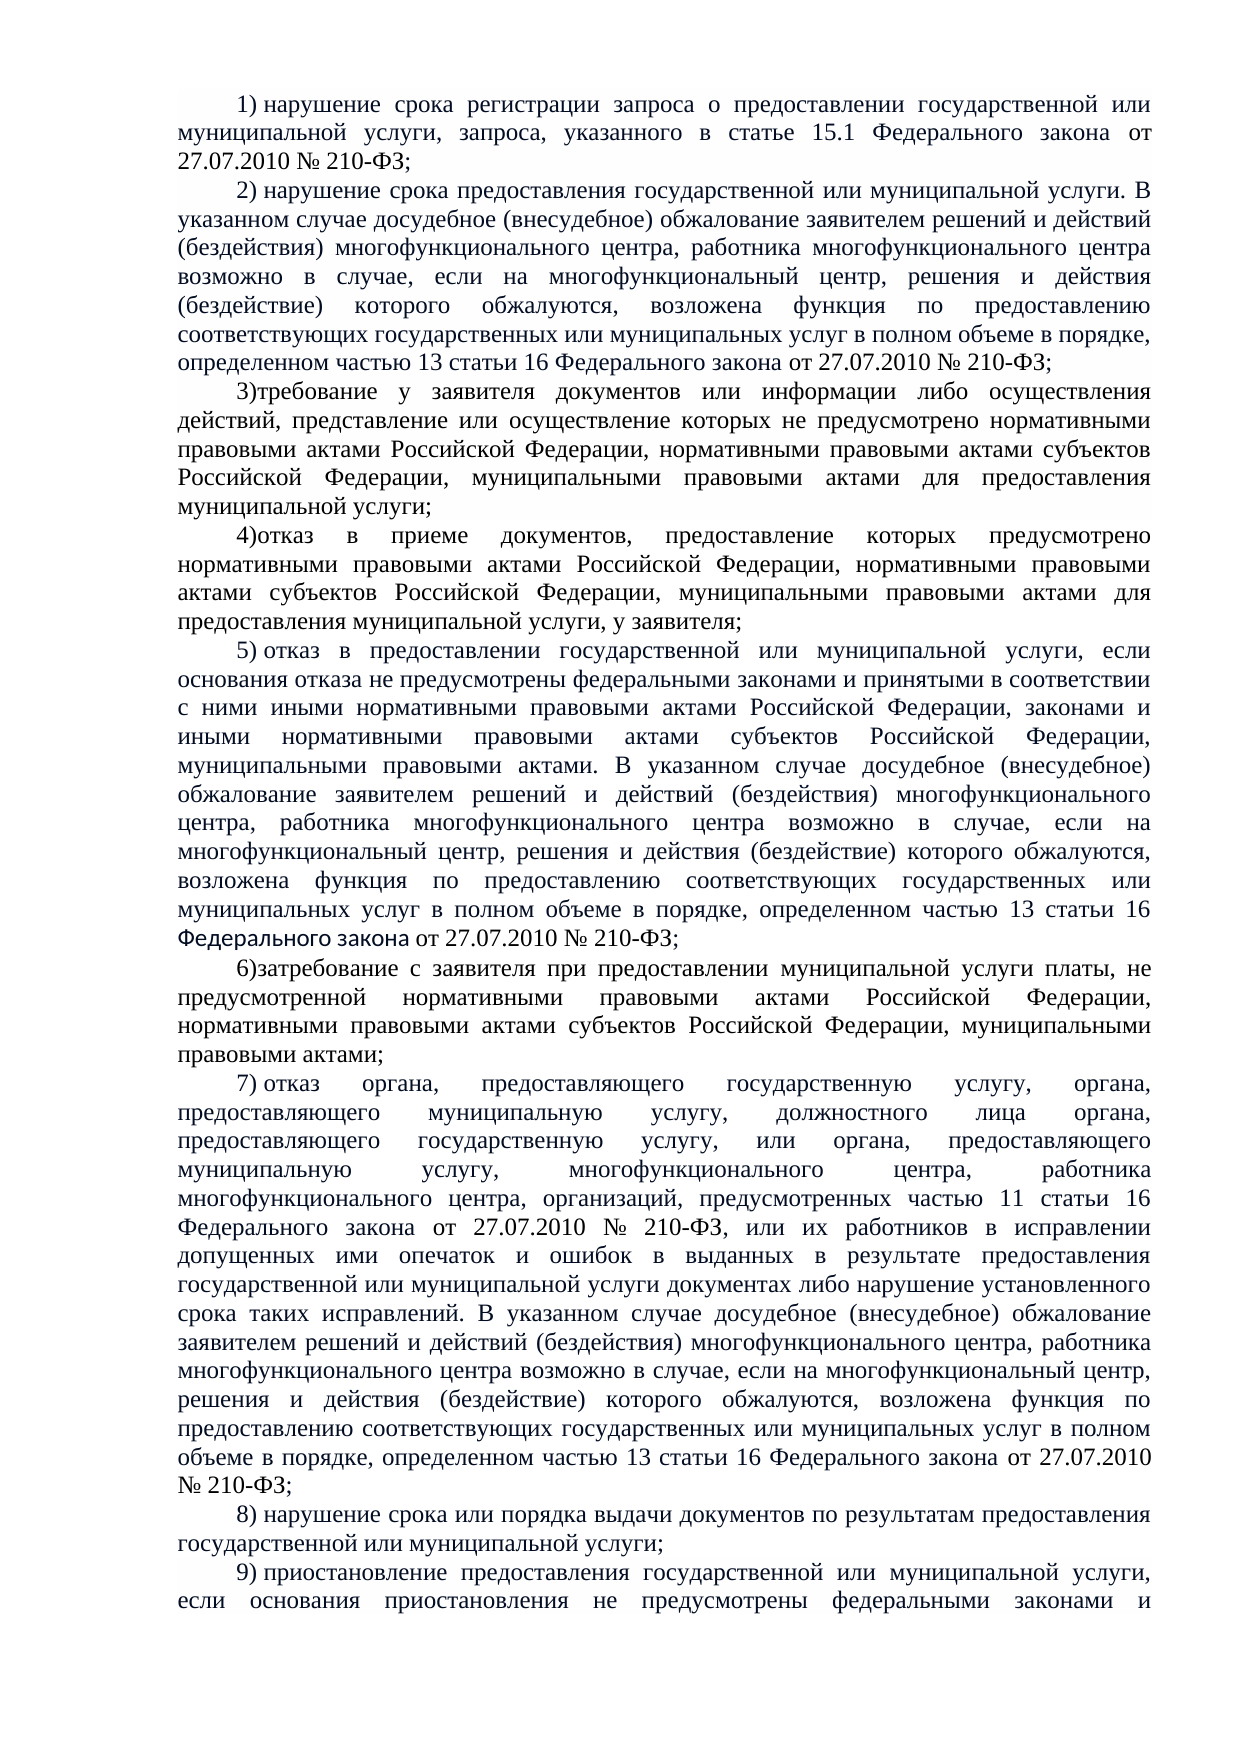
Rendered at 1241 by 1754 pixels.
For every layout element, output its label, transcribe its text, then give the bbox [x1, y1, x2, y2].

text 3)требование у заявителя документов или информации либо осуществления действий, представление или осуществление которых не предусмотрено нормативными правовыми актами Российской Федерации, нормативными правовыми актами субъектов Российской Федерации, муниципальными правовыми актами для предоставления муниципальной услуги; [177, 376, 1152, 520]
text 8) нарушение срока или порядка выдачи документов по результатам предоставления государственной или муниципальной услуги; [177, 1499, 1152, 1557]
text 5) отказ в предоставлении государственной или муниципальной услуги, если основания отказа не предусмотрены федеральными законами и принятыми в соответствии с ними иными нормативными правовыми актами Российской Федерации, законами и иными нормативными правовыми актами субъектов Российской Федерации, муниципальными правовыми актами. В указанном случае досудебное (внесудебное) обжалование заявителем решений и действий (бездействия) многофункционального центра, работника многофункционального центра возможно в случае, если на многофункциональный центр, решения и действия (бездействие) которого обжалуются, возложена функция по предоставлению соответствующих государственных или муниципальных услуг в полном объеме в порядке, определенном частью 13 статьи 16 Федерального закона от 27.07.2010 № 210-ФЗ; [177, 635, 1152, 953]
text 1) нарушение срока регистрации запроса о предоставлении государственной или муниципальной услуги, запроса, указанного в статье 15.1 Федерального закона от 27.07.2010 № 210-ФЗ; [177, 89, 1152, 175]
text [177, 1557, 1152, 1614]
text 6)затребование с заявителя при предоставлении муниципальной услуги платы, не предусмотренной нормативными правовыми актами Российской Федерации, нормативными правовыми актами субъектов Российской Федерации, муниципальными правовыми актами; [177, 953, 1152, 1068]
text 7) отказ органа, предоставляющего государственную услугу, органа, предоставляющего муниципальную услугу, должностного лица органа, предоставляющего государственную услугу, или органа, предоставляющего муниципальную услугу, многофункционального центра, работника многофункционального центра, организаций, предусмотренных частью 11 статьи 16 Федерального закона от 27.07.2010 № 210-ФЗ, или их работников в исправлении допущенных ими опечаток и ошибок в выданных в результате предоставления государственной или муниципальной услуги документах либо нарушение установленного срока таких исправлений. В указанном случае досудебное (внесудебное) обжалование заявителем решений и действий (бездействия) многофункционального центра, работника многофункционального центра возможно в случае, если на многофункциональный центр, решения и действия (бездействие) которого обжалуются, возложена функция по предоставлению соответствующих государственных или муниципальных услуг в полном объеме в порядке, определенном частью 13 статьи 16 Федерального закона от 27.07.2010 № 210-ФЗ; [177, 1068, 1152, 1499]
text 2) нарушение срока предоставления государственной или муниципальной услуги. В указанном случае досудебное (внесудебное) обжалование заявителем решений и действий (бездействия) многофункционального центра, работника многофункционального центра возможно в случае, если на многофункциональный центр, решения и действия (бездействие) которого обжалуются, возложена функция по предоставлению соответствующих государственных или муниципальных услуг в полном объеме в порядке, определенном частью 13 статьи 16 Федерального закона от 27.07.2010 № 210-ФЗ; [177, 175, 1152, 376]
text 4)отказ в приеме документов, предоставление которых предусмотрено нормативными правовыми актами Российской Федерации, нормативными правовыми актами субъектов Российской Федерации, муниципальными правовыми актами для предоставления муниципальной услуги, у заявителя; [177, 520, 1152, 635]
